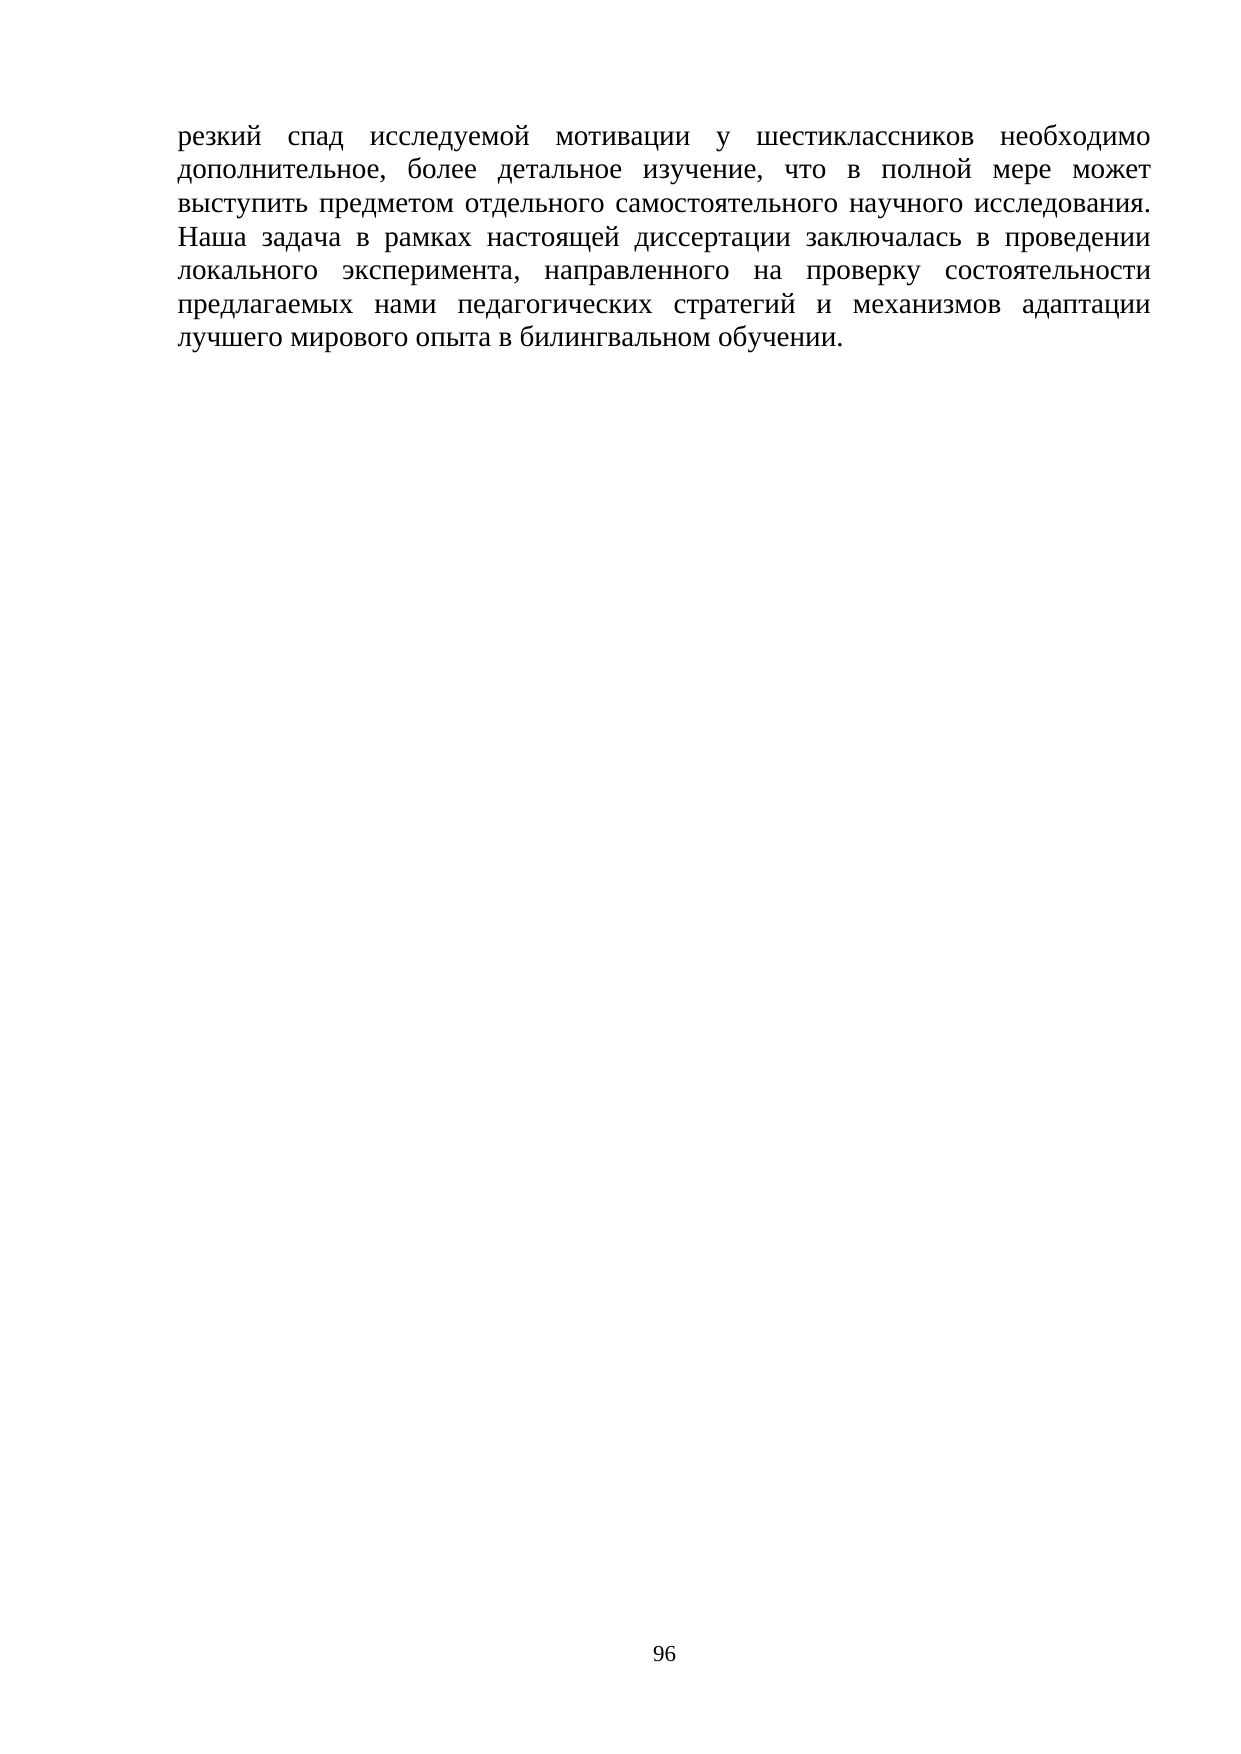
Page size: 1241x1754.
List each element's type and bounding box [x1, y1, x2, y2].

text [177, 118, 1152, 353]
